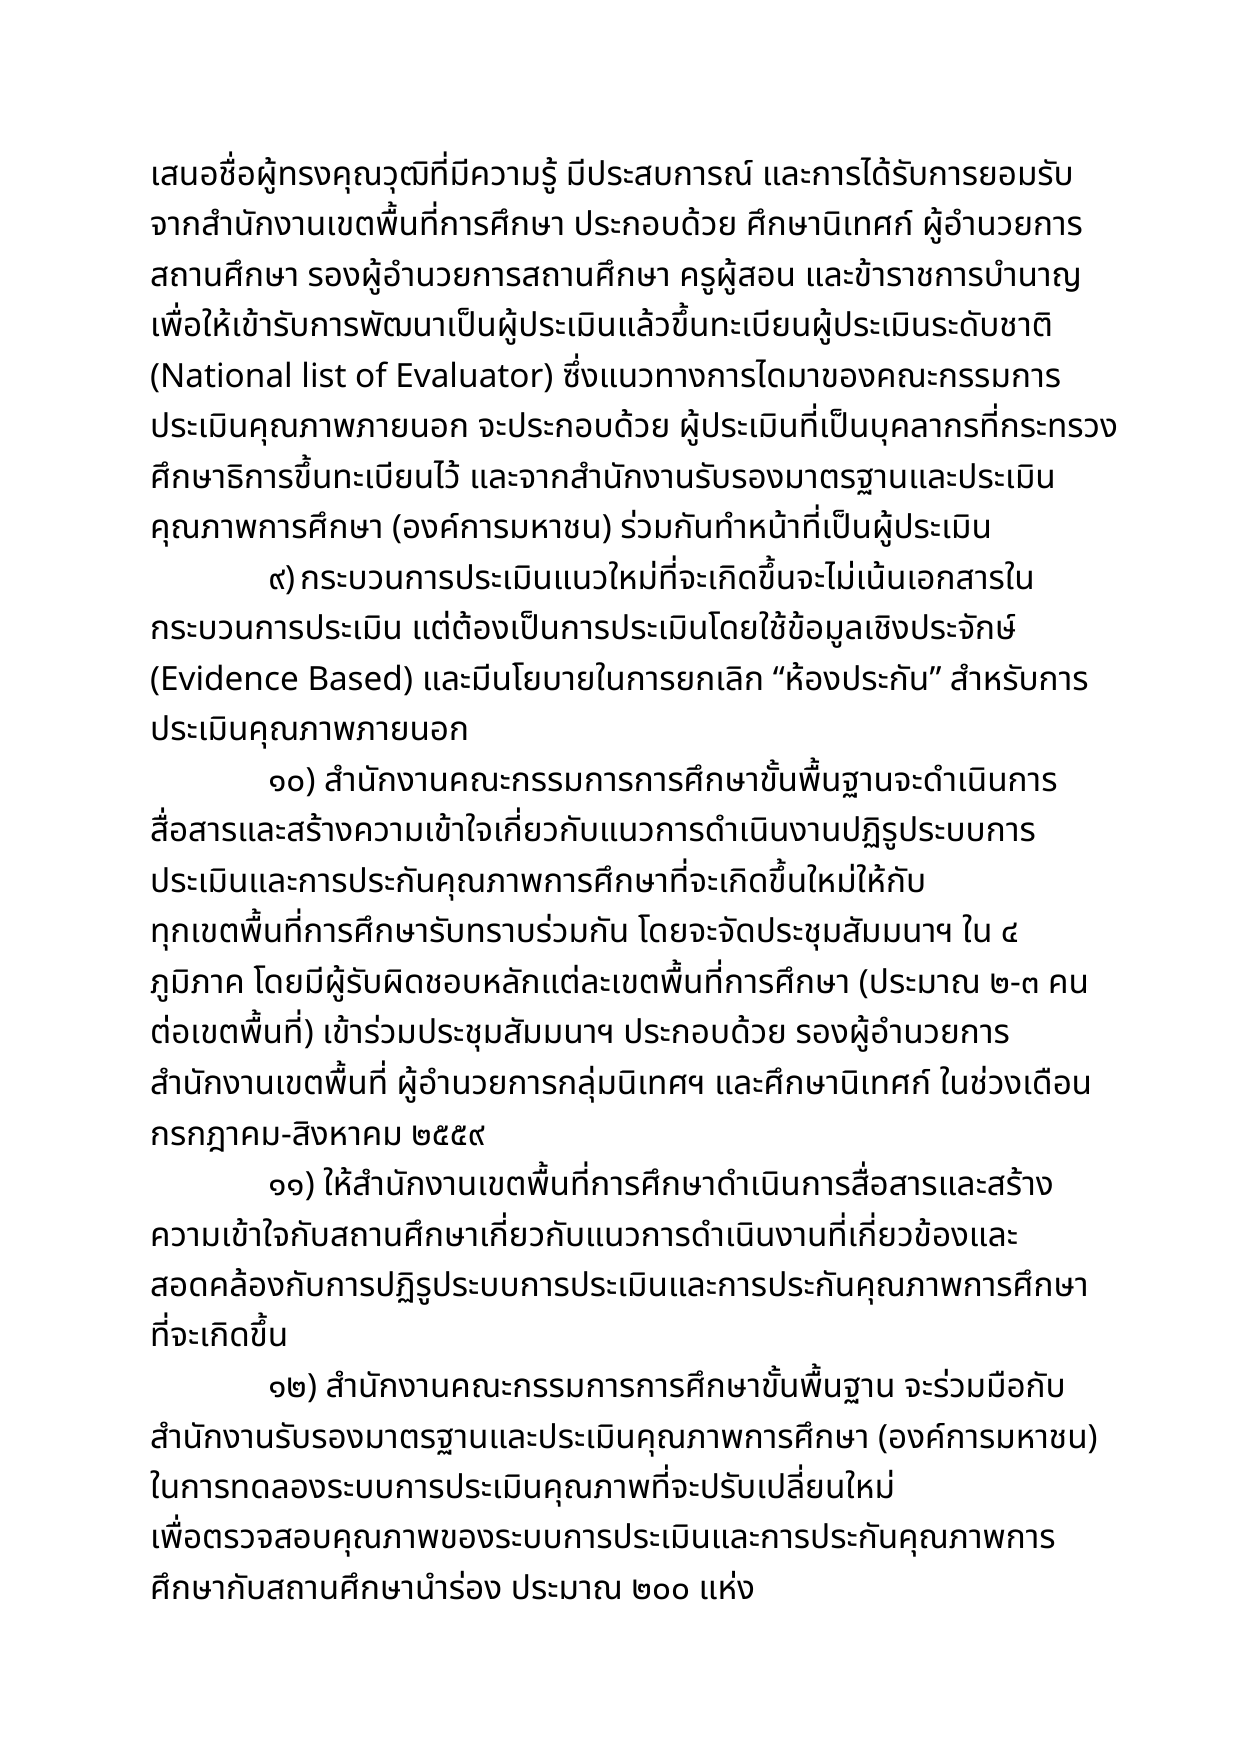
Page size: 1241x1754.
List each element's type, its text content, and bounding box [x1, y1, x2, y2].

text ๑๐) สำนักงานคณะกรรมการการศึกษาขั้นพื้นฐานจะดำเนินการสื่อสารและสร้างความเข้าใจเกี่ยวกับแนวการดำเนินงานปฏิรูประบบการประเมินและการประกันคุณภาพการศึกษาที่จะเกิดขึ้นใหม่ให้กับ ทุกเขตพื้นที่การศึกษารับทราบร่วมกัน โดยจะจัดประชุมสัมมนาฯ ใน ๔ ภูมิภาค โดยมีผู้รับผิดชอบหลักแต่ละเขตพื้นที่การศึกษา (ประมาณ ๒-๓ คนต่อเขตพื้นที่) เข้าร่วมประชุมสัมมนาฯ ประกอบด้วย รองผู้อำนวยการสำนักงานเขตพื้นที่ ผู้อำนวยการกลุ่มนิเทศฯ และศึกษานิเทศก์ ในช่วงเดือนกรกฎาคม-สิงหาคม ๒๕๕๙ [150, 756, 1122, 1160]
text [150, 150, 1122, 554]
text ๑๒) สำนักงานคณะกรรมการการศึกษาขั้นพื้นฐาน จะร่วมมือกับสำนักงานรับรองมาตรฐานและประเมินคุณภาพการศึกษา (องค์การมหาชน) ในการทดลองระบบการประเมินคุณภาพที่จะปรับเปลี่ยนใหม่ [150, 1362, 1122, 1513]
text เพื่อตรวจสอบคุณภาพของระบบการประเมินและการประกันคุณภาพการศึกษากับสถานศึกษานำร่อง ประมาณ ๒๐๐ แห่ง [150, 1513, 1122, 1614]
text ๑๑) ให้สำนักงานเขตพื้นที่การศึกษาดำเนินการสื่อสารและสร้างความเข้าใจกับสถานศึกษาเกี่ยวกับแนวการดำเนินงานที่เกี่ยวข้องและสอดคล้องกับการปฏิรูประบบการประเมินและการประกันคุณภาพการศึกษา ที่จะเกิดขึ้น [150, 1160, 1122, 1362]
text ๙) กระบวนการประเมินแนวใหม่ที่จะเกิดขึ้นจะไม่เน้นเอกสารในกระบวนการประเมิน แต่ต้องเป็นการประเมินโดยใช้ข้อมูลเชิงประจักษ์ (Evidence Based) และมีนโยบายในการยกเลิก “ห้องประกัน” สำหรับการประเมินคุณภาพภายนอก [150, 554, 1122, 756]
